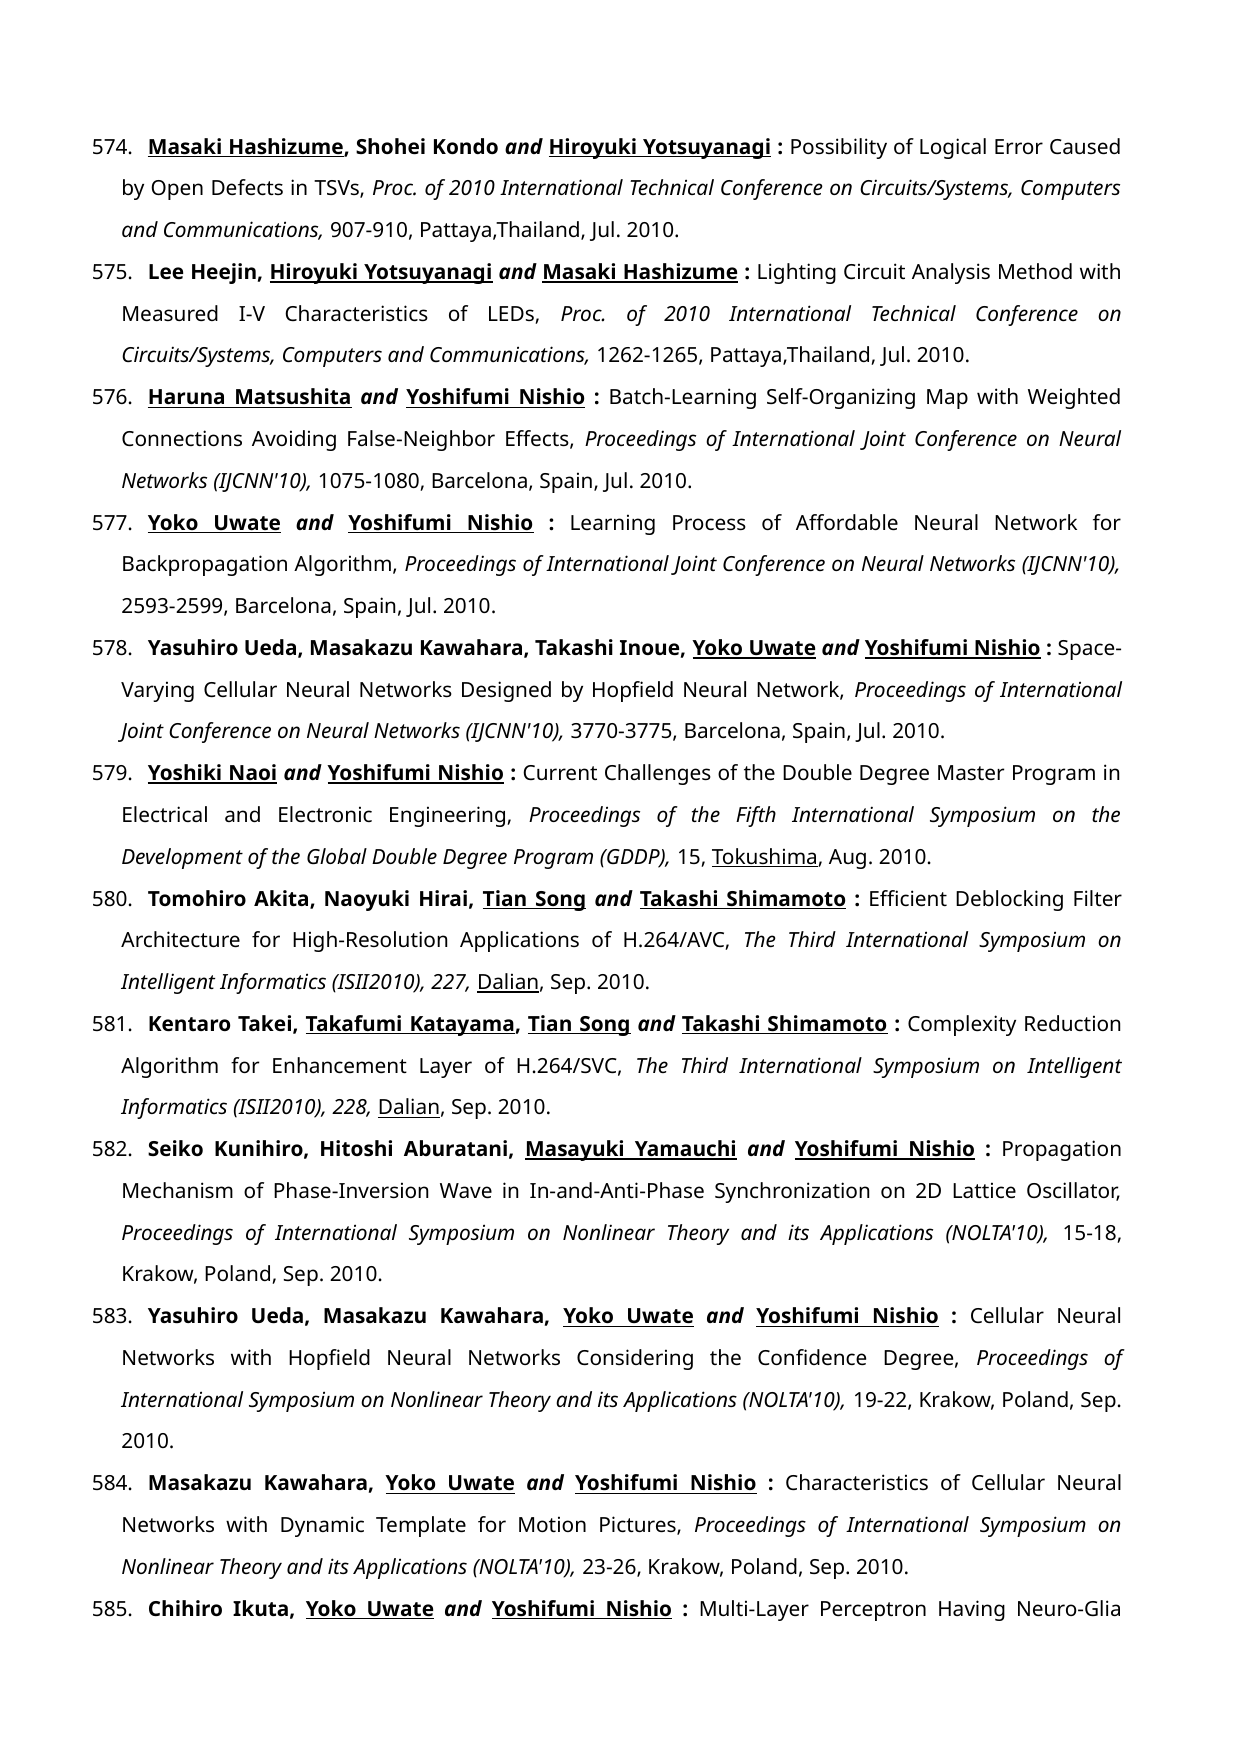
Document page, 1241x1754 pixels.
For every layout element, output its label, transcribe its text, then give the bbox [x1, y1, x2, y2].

list Lee Heejin, Hiroyuki Yotsuyanagi and Masaki Hashizume : Lighting Circuit Analysis Method with Measured I-V Characteristics of LEDs, Proc. of 2010 International Technical Conference on Circuits/Systems, Computers and Communications, 1262-1265, Pattaya,Thailand, Jul. 2010. [92, 250, 1122, 376]
list Kentaro Takei, Takafumi Katayama, Tian Song and Takashi Shimamoto : Complexity Reduction Algorithm for Enhancement Layer of H.264/SVC, The Third International Symposium on Intelligent Informatics (ISII2010), 228, Dalian, Sep. 2010. [92, 1002, 1122, 1128]
list Masakazu Kawahara, Yoko Uwate and Yoshifumi Nishio : Characteristics of Cellular Neural Networks with Dynamic Template for Motion Pictures, Proceedings of International Symposium on Nonlinear Theory and its Applications (NOLTA'10), 23-26, Krakow, Poland, Sep. 2010. [92, 1462, 1122, 1587]
list Yasuhiro Ueda, Masakazu Kawahara, Takashi Inoue, Yoko Uwate and Yoshifumi Nishio : Space-Varying Cellular Neural Networks Designed by Hopfield Neural Network, Proceedings of International Joint Conference on Neural Networks (IJCNN'10), 3770-3775, Barcelona, Spain, Jul. 2010. [92, 626, 1122, 752]
list Haruna Matsushita and Yoshifumi Nishio : Batch-Learning Self-Organizing Map with Weighted Connections Avoiding False-Neighbor Effects, Proceedings of International Joint Conference on Neural Networks (IJCNN'10), 1075-1080, Barcelona, Spain, Jul. 2010. [92, 376, 1122, 501]
list Masaki Hashizume, Shohei Kondo and Hiroyuki Yotsuyanagi : Possibility of Logical Error Caused by Open Defects in TSVs, Proc. of 2010 International Technical Conference on Circuits/Systems, Computers and Communications, 907-910, Pattaya,Thailand, Jul. 2010. [92, 125, 1122, 250]
list Tomohiro Akita, Naoyuki Hirai, Tian Song and Takashi Shimamoto : Efficient Deblocking Filter Architecture for High-Resolution Applications of H.264/AVC, The Third International Symposium on Intelligent Informatics (ISII2010), 227, Dalian, Sep. 2010. [92, 877, 1122, 1002]
list Seiko Kunihiro, Hitoshi Aburatani, Masayuki Yamauchi and Yoshifumi Nishio : Propagation Mechanism of Phase-Inversion Wave in In-and-Anti-Phase Synchronization on 2D Lattice Oscillator, Proceedings of International Symposium on Nonlinear Theory and its Applications (NOLTA'10), 15-18, Krakow, Poland, Sep. 2010. [92, 1128, 1122, 1295]
list Yasuhiro Ueda, Masakazu Kawahara, Yoko Uwate and Yoshifumi Nishio : Cellular Neural Networks with Hopfield Neural Networks Considering the Confidence Degree, Proceedings of International Symposium on Nonlinear Theory and its Applications (NOLTA'10), 19-22, Krakow, Poland, Sep. 2010. [92, 1295, 1122, 1462]
list Yoshiki Naoi and Yoshifumi Nishio : Current Challenges of the Double Degree Master Program in Electrical and Electronic Engineering, Proceedings of the Fifth International Symposium on the Development of the Global Double Degree Program (GDDP), 15, Tokushima, Aug. 2010. [92, 752, 1122, 877]
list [92, 1587, 1122, 1629]
list Yoko Uwate and Yoshifumi Nishio : Learning Process of Affordable Neural Network for Backpropagation Algorithm, Proceedings of International Joint Conference on Neural Networks (IJCNN'10), 2593-2599, Barcelona, Spain, Jul. 2010. [92, 501, 1122, 626]
